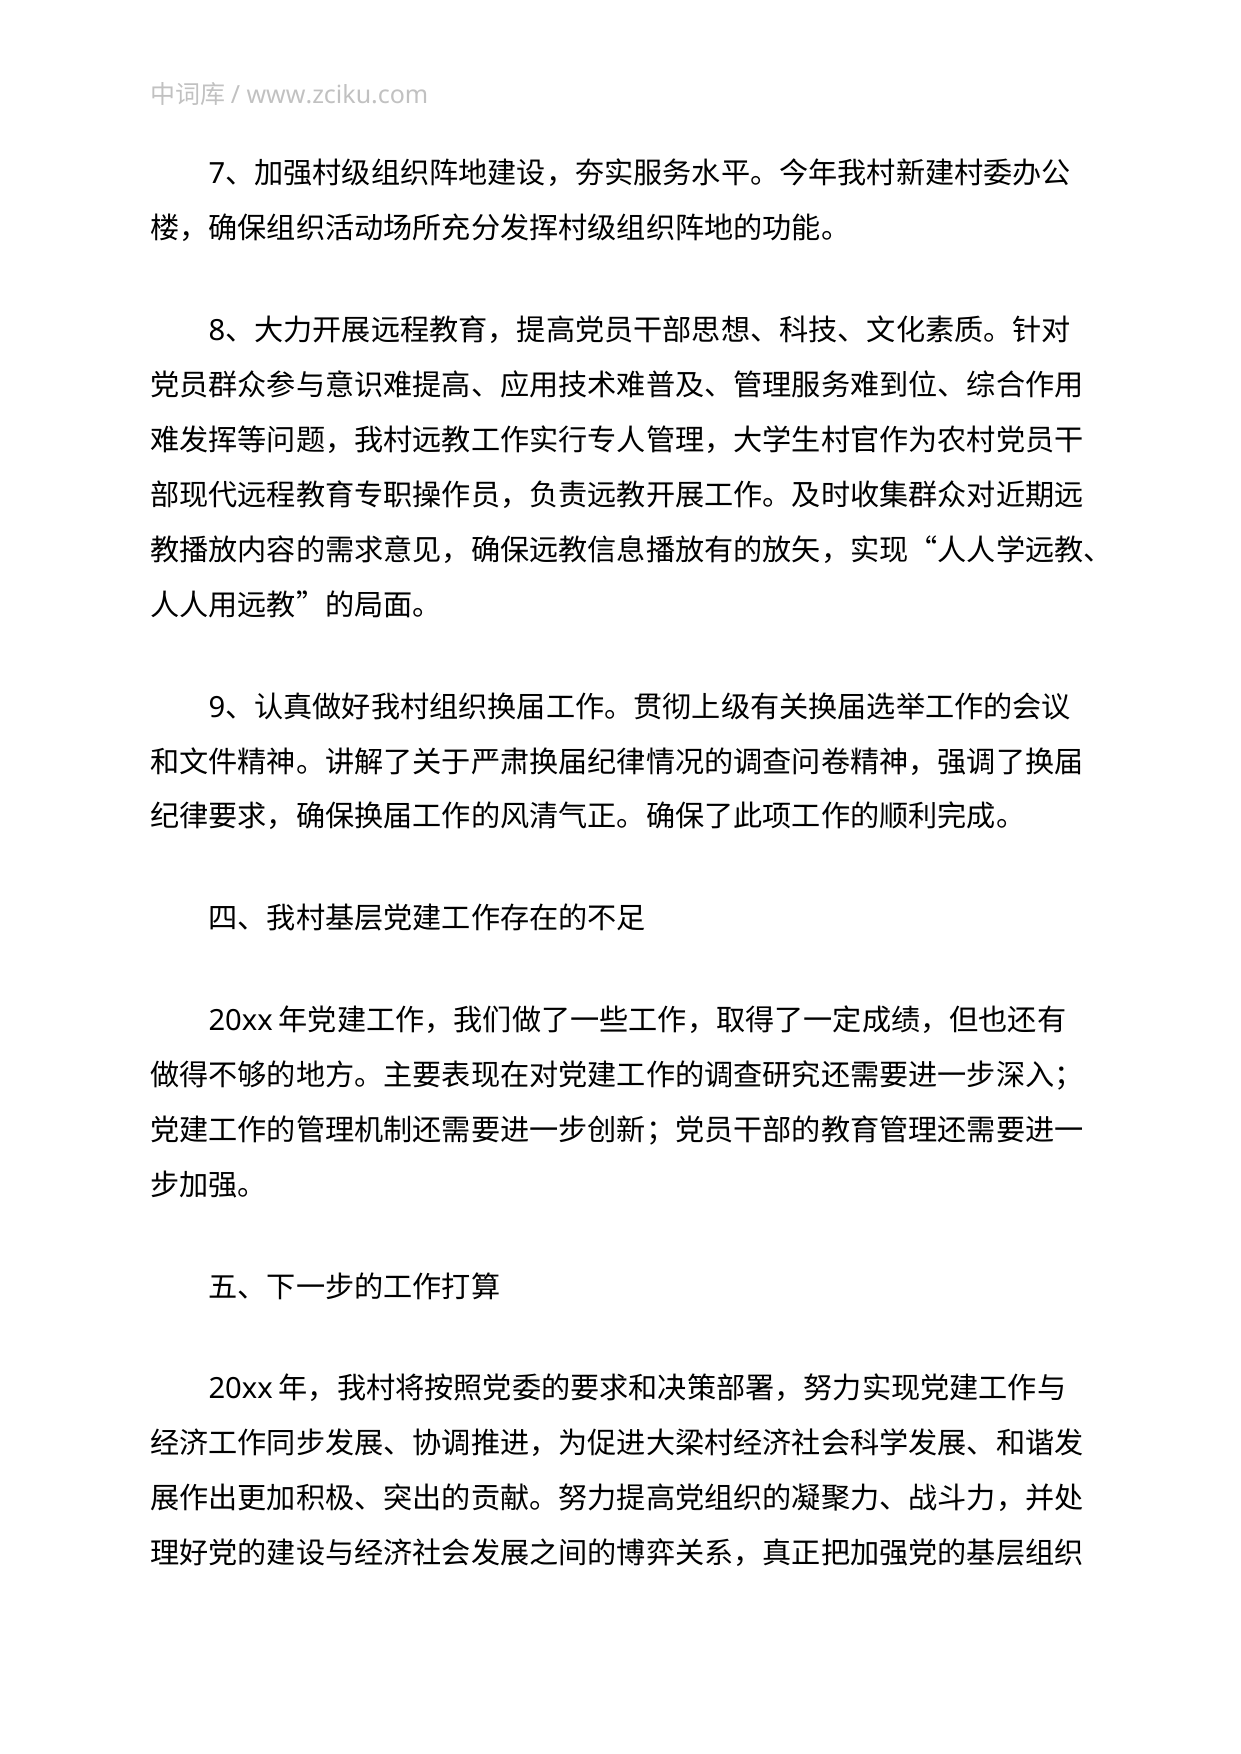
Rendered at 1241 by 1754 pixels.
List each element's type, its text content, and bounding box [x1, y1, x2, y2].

text 20xx年党建工作，我们做了一些工作，取得了一定成绩，但也还有做得不够的地方。主要表现在对党建工作的调查研究还需要进一步深入；党建工作的管理机制还需要进一步创新；党员干部的教育管理还需要进一步加强。 [150, 997, 1090, 1204]
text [150, 1365, 1090, 1572]
text 8、大力开展远程教育，提高党员干部思想、科技、文化素质。针对党员群众参与意识难提高、应用技术难普及、管理服务难到位、综合作用难发挥等问题，我村远教工作实行专人管理，大学生村官作为农村党员干部现代远程教育专职操作员，负责远教开展工作。及时收集群众对近期远教播放内容的需求意见，确保远教信息播放有的放矢，实现“人人学远教、人人用远教”的局面。 [150, 307, 1090, 624]
text 五、下一步的工作打算 [150, 1263, 1090, 1305]
text 9、认真做好我村组织换届工作。贯彻上级有关换届选举工作的会议和文件精神。讲解了关于严肃换届纪律情况的调查问卷精神，强调了换届纪律要求，确保换届工作的风清气正。确保了此项工作的顺利完成。 [150, 683, 1090, 835]
text 7、加强村级组织阵地建设，夯实服务水平。今年我村新建村委办公楼，确保组织活动场所充分发挥村级组织阵地的功能。 [150, 150, 1090, 247]
text 四、我村基层党建工作存在的不足 [150, 895, 1090, 937]
